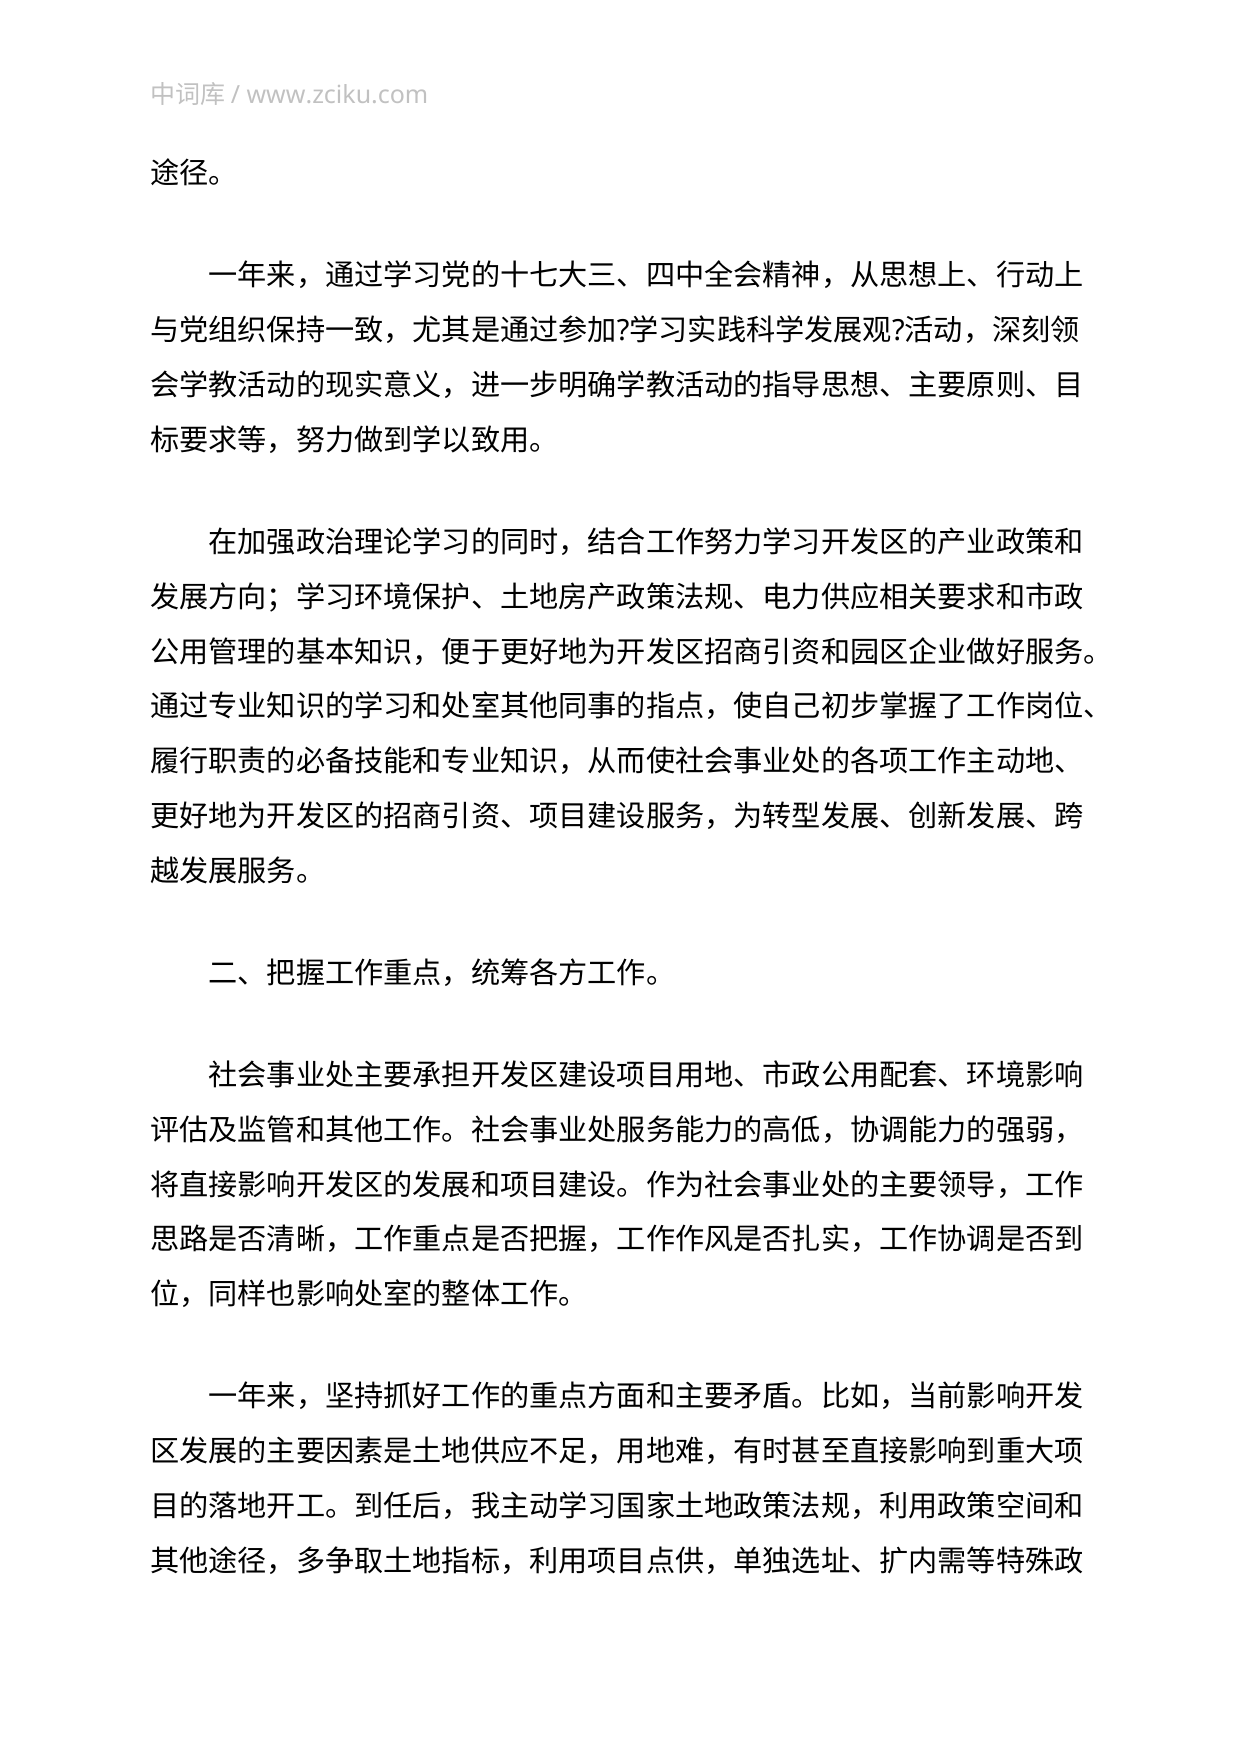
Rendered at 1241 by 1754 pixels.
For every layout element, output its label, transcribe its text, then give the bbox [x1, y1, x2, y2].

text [150, 150, 1090, 192]
text 在加强政治理论学习的同时，结合工作努力学习开发区的产业政策和发展方向；学习环境保护、土地房产政策法规、电力供应相关要求和市政公用管理的基本知识，便于更好地为开发区招商引资和园区企业做好服务。通过专业知识的学习和处室其他同事的指点，使自己初步掌握了工作岗位、履行职责的必备技能和专业知识，从而使社会事业处的各项工作主动地、更好地为开发区的招商引资、项目建设服务，为转型发展、创新发展、跨越发展服务。 [150, 518, 1090, 890]
text 社会事业处主要承担开发区建设项目用地、市政公用配套、环境影响评估及监管和其他工作。社会事业处服务能力的高低，协调能力的强弱，将直接影响开发区的发展和项目建设。作为社会事业处的主要领导，工作思路是否清晰，工作重点是否把握，工作作风是否扎实，工作协调是否到位，同样也影响处室的整体工作。 [150, 1051, 1090, 1313]
text 一年来，通过学习党的十七大三、四中全会精神，从思想上、行动上与党组织保持一致，尤其是通过参加?学习实践科学发展观?活动，深刻领会学教活动的现实意义，进一步明确学教活动的指导思想、主要原则、目标要求等，努力做到学以致用。 [150, 252, 1090, 459]
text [150, 1373, 1090, 1579]
text 二、把握工作重点，统筹各方工作。 [150, 949, 1090, 992]
